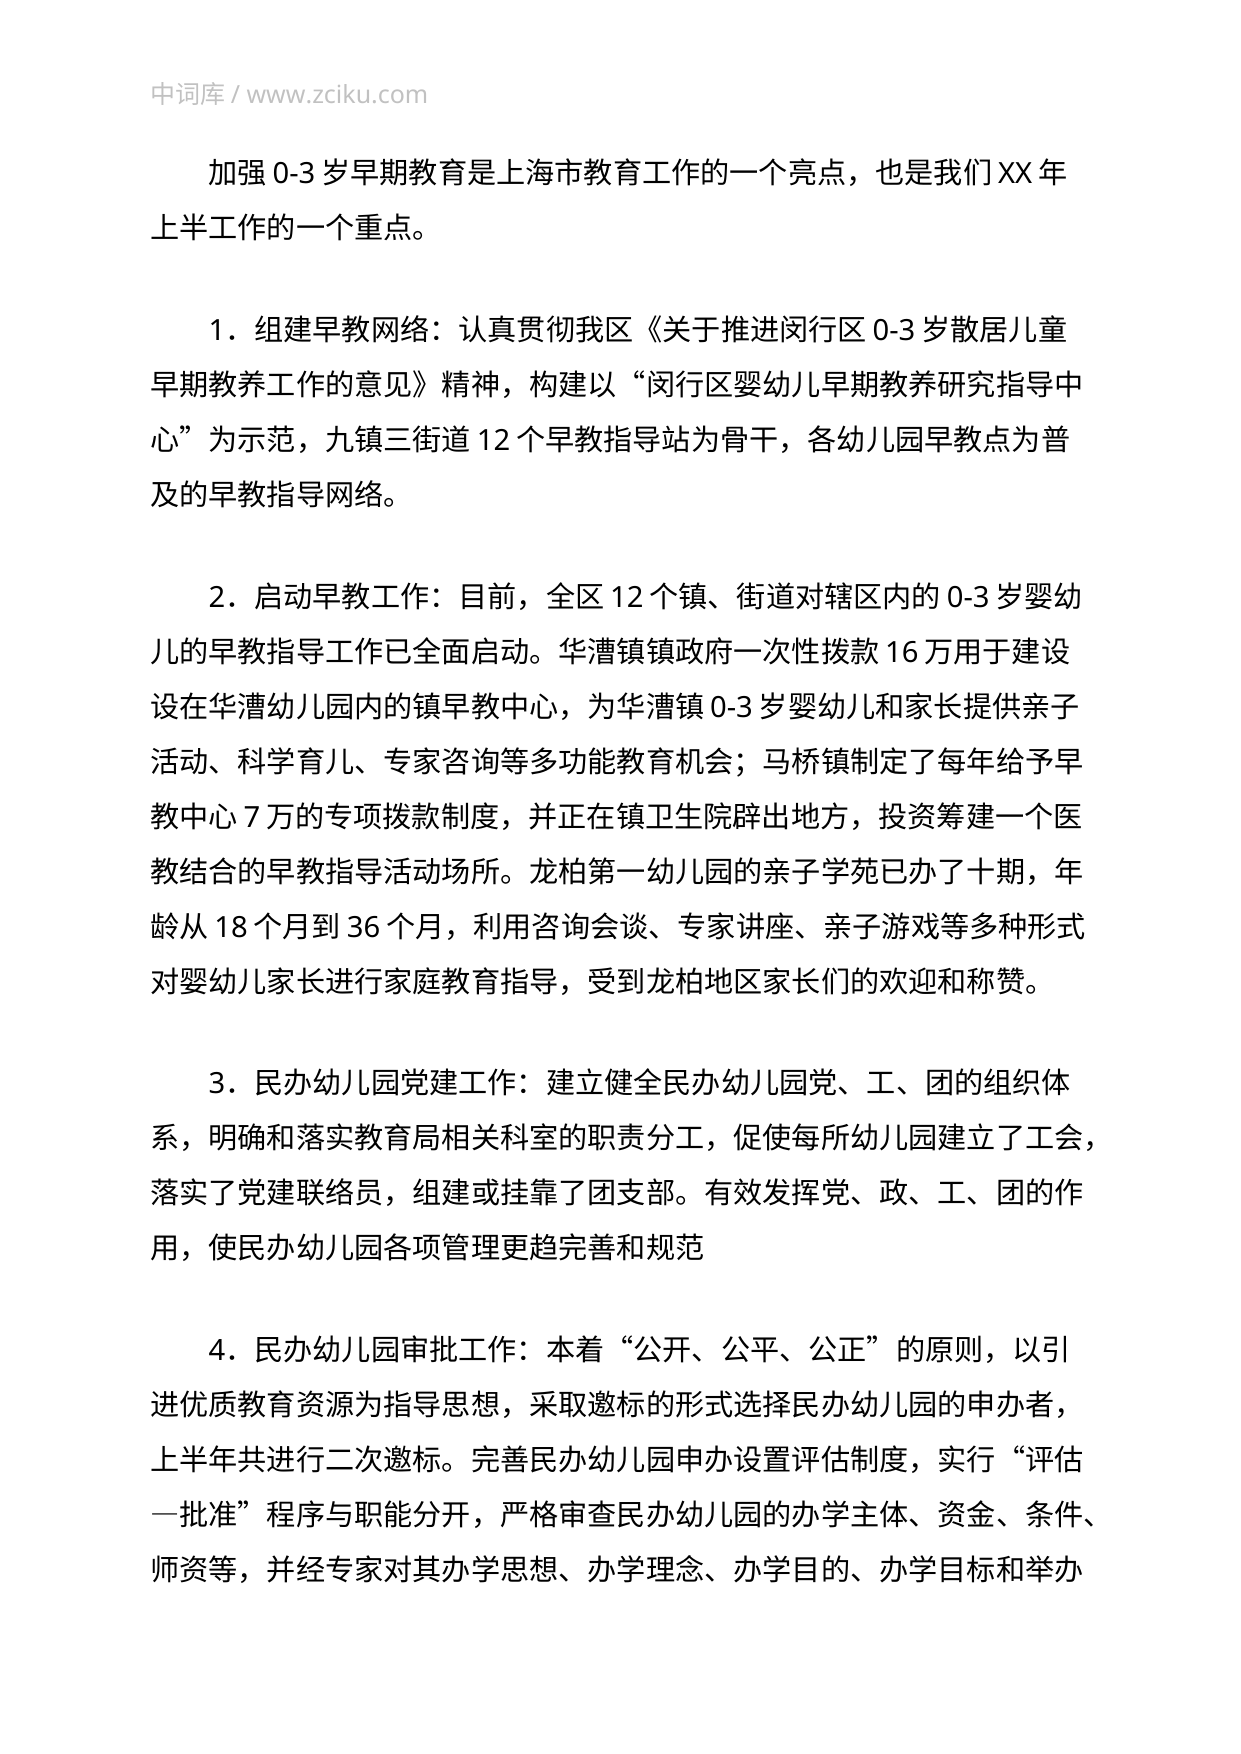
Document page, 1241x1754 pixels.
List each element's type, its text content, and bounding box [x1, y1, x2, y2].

text 2．启动早教工作：目前，全区12个镇、街道对辖区内的0-3岁婴幼儿的早教指导工作已全面启动。华漕镇镇政府一次性拨款16万用于建设设在华漕幼儿园内的镇早教中心，为华漕镇0-3岁婴幼儿和家长提供亲子活动、科学育儿、专家咨询等多功能教育机会；马桥镇制定了每年给予早教中心7万的专项拨款制度，并正在镇卫生院辟出地方，投资筹建一个医教结合的早教指导活动场所。龙柏第一幼儿园的亲子学苑已办了十期，年龄从18个月到36个月，利用咨询会谈、专家讲座、亲子游戏等多种形式对婴幼儿家长进行家庭教育指导，受到龙柏地区家长们的欢迎和称赞。 [150, 573, 1090, 1001]
text 3．民办幼儿园党建工作：建立健全民办幼儿园党、工、团的组织体系，明确和落实教育局相关科室的职责分工，促使每所幼儿园建立了工会，落实了党建联络员，组建或挂靠了团支部。有效发挥党、政、工、团的作用，使民办幼儿园各项管理更趋完善和规范 [150, 1060, 1090, 1267]
text 1．组建早教网络：认真贯彻我区《关于推进闵行区0-3岁散居儿童早期教养工作的意见》精神，构建以“闵行区婴幼儿早期教养研究指导中心”为示范，九镇三街道12个早教指导站为骨干，各幼儿园早教点为普及的早教指导网络。 [150, 307, 1090, 514]
text 加强0-3岁早期教育是上海市教育工作的一个亮点，也是我们XX年上半工作的一个重点。 [150, 150, 1090, 247]
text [150, 1327, 1090, 1588]
